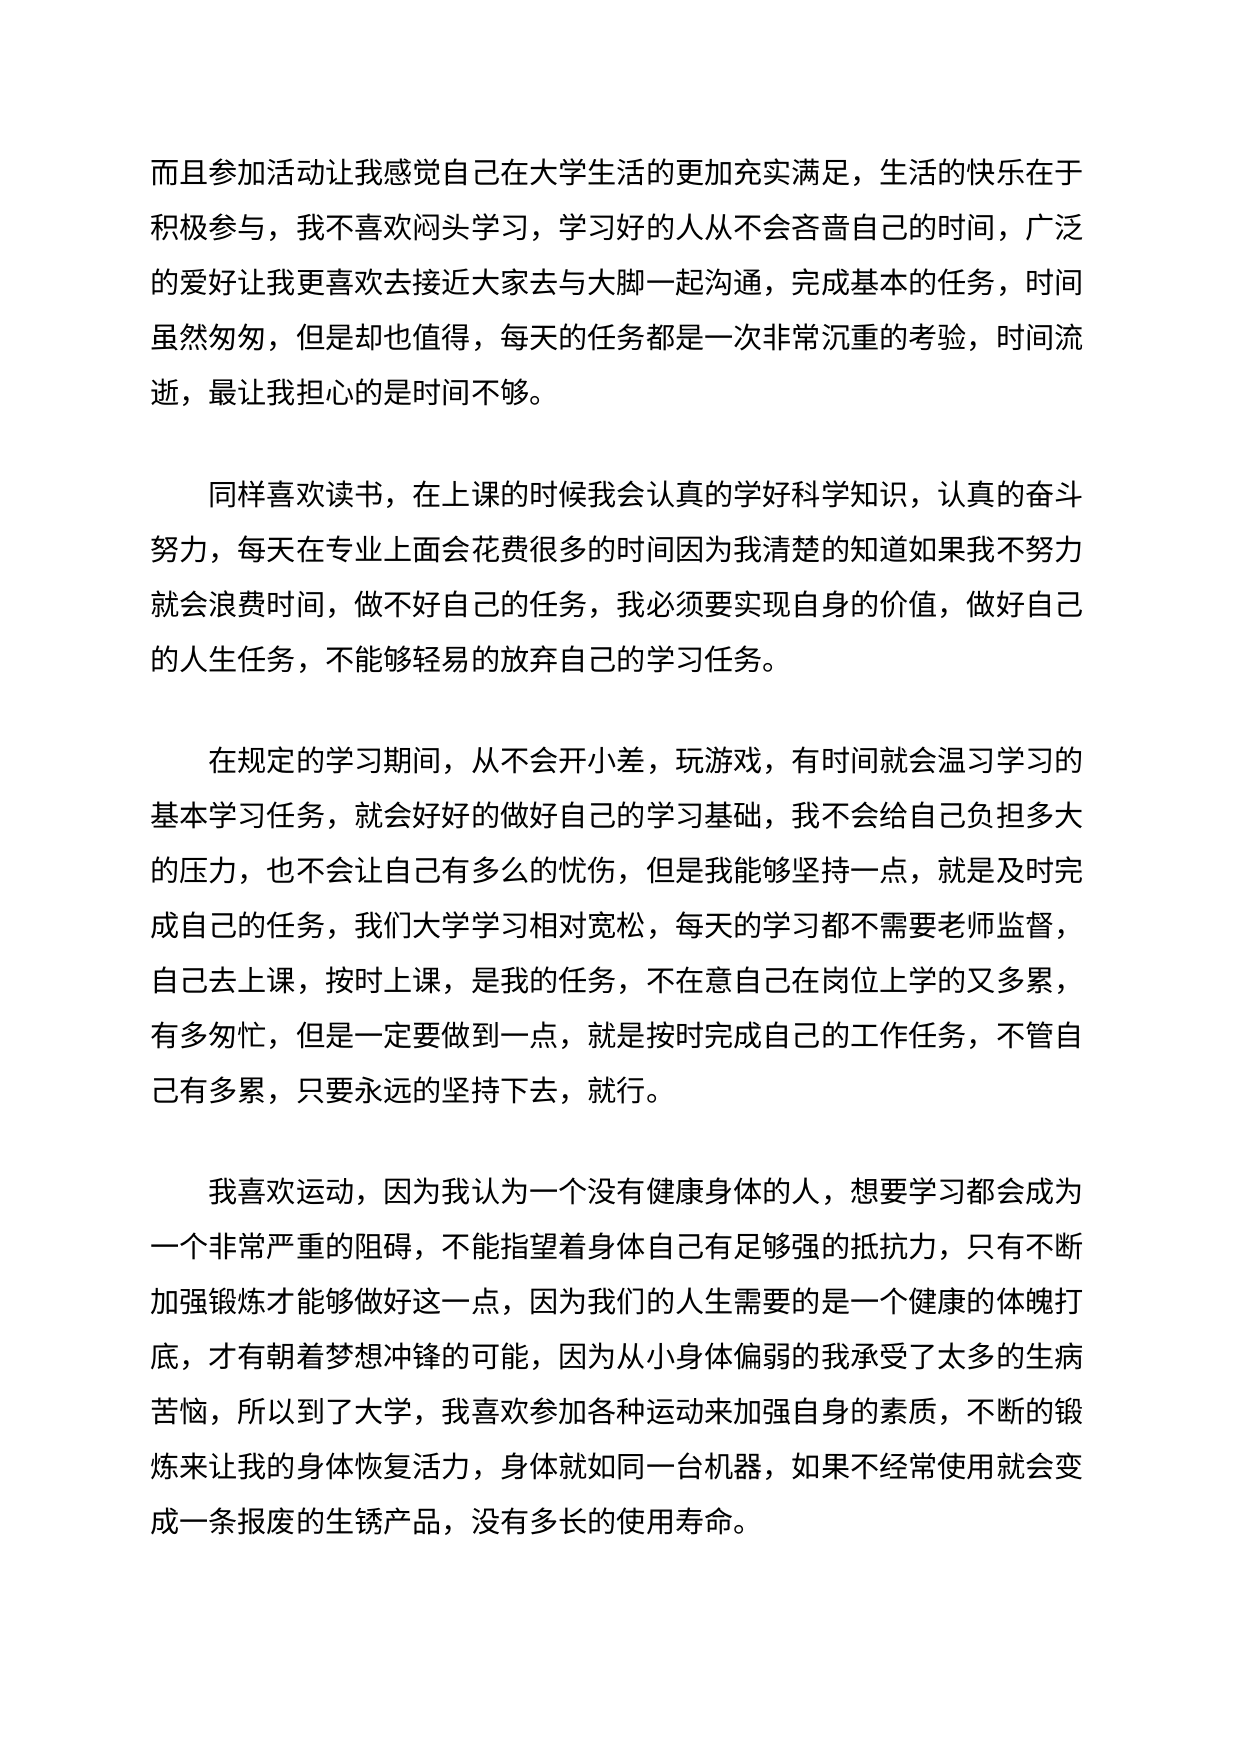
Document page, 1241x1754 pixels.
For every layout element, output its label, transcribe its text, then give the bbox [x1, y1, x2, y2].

text 我喜欢运动，因为我认为一个没有健康身体的人，想要学习都会成为一个非常严重的阻碍，不能指望着身体自己有足够强的抵抗力，只有不断加强锻炼才能够做好这一点，因为我们的人生需要的是一个健康的体魄打底，才有朝着梦想冲锋的可能，因为从小身体偏弱的我承受了太多的生病苦恼，所以到了大学，我喜欢参加各种运动来加强自身的素质，不断的锻炼来让我的身体恢复活力，身体就如同一台机器，如果不经常使用就会变成一条报废的生锈产品，没有多长的使用寿命。 [150, 1169, 1090, 1541]
text 在规定的学习期间，从不会开小差，玩游戏，有时间就会温习学习的基本学习任务，就会好好的做好自己的学习基础，我不会给自己负担多大的压力，也不会让自己有多么的忧伤，但是我能够坚持一点，就是及时完成自己的任务，我们大学学习相对宽松，每天的学习都不需要老师监督，自己去上课，按时上课，是我的任务，不在意自己在岗位上学的又多累，有多匆忙，但是一定要做到一点，就是按时完成自己的工作任务，不管自己有多累，只要永远的坚持下去，就行。 [150, 738, 1090, 1109]
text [150, 150, 1090, 412]
text 同样喜欢读书，在上课的时候我会认真的学好科学知识，认真的奋斗努力，每天在专业上面会花费很多的时间因为我清楚的知道如果我不努力就会浪费时间，做不好自己的任务，我必须要实现自身的价值，做好自己的人生任务，不能够轻易的放弃自己的学习任务。 [150, 471, 1090, 678]
